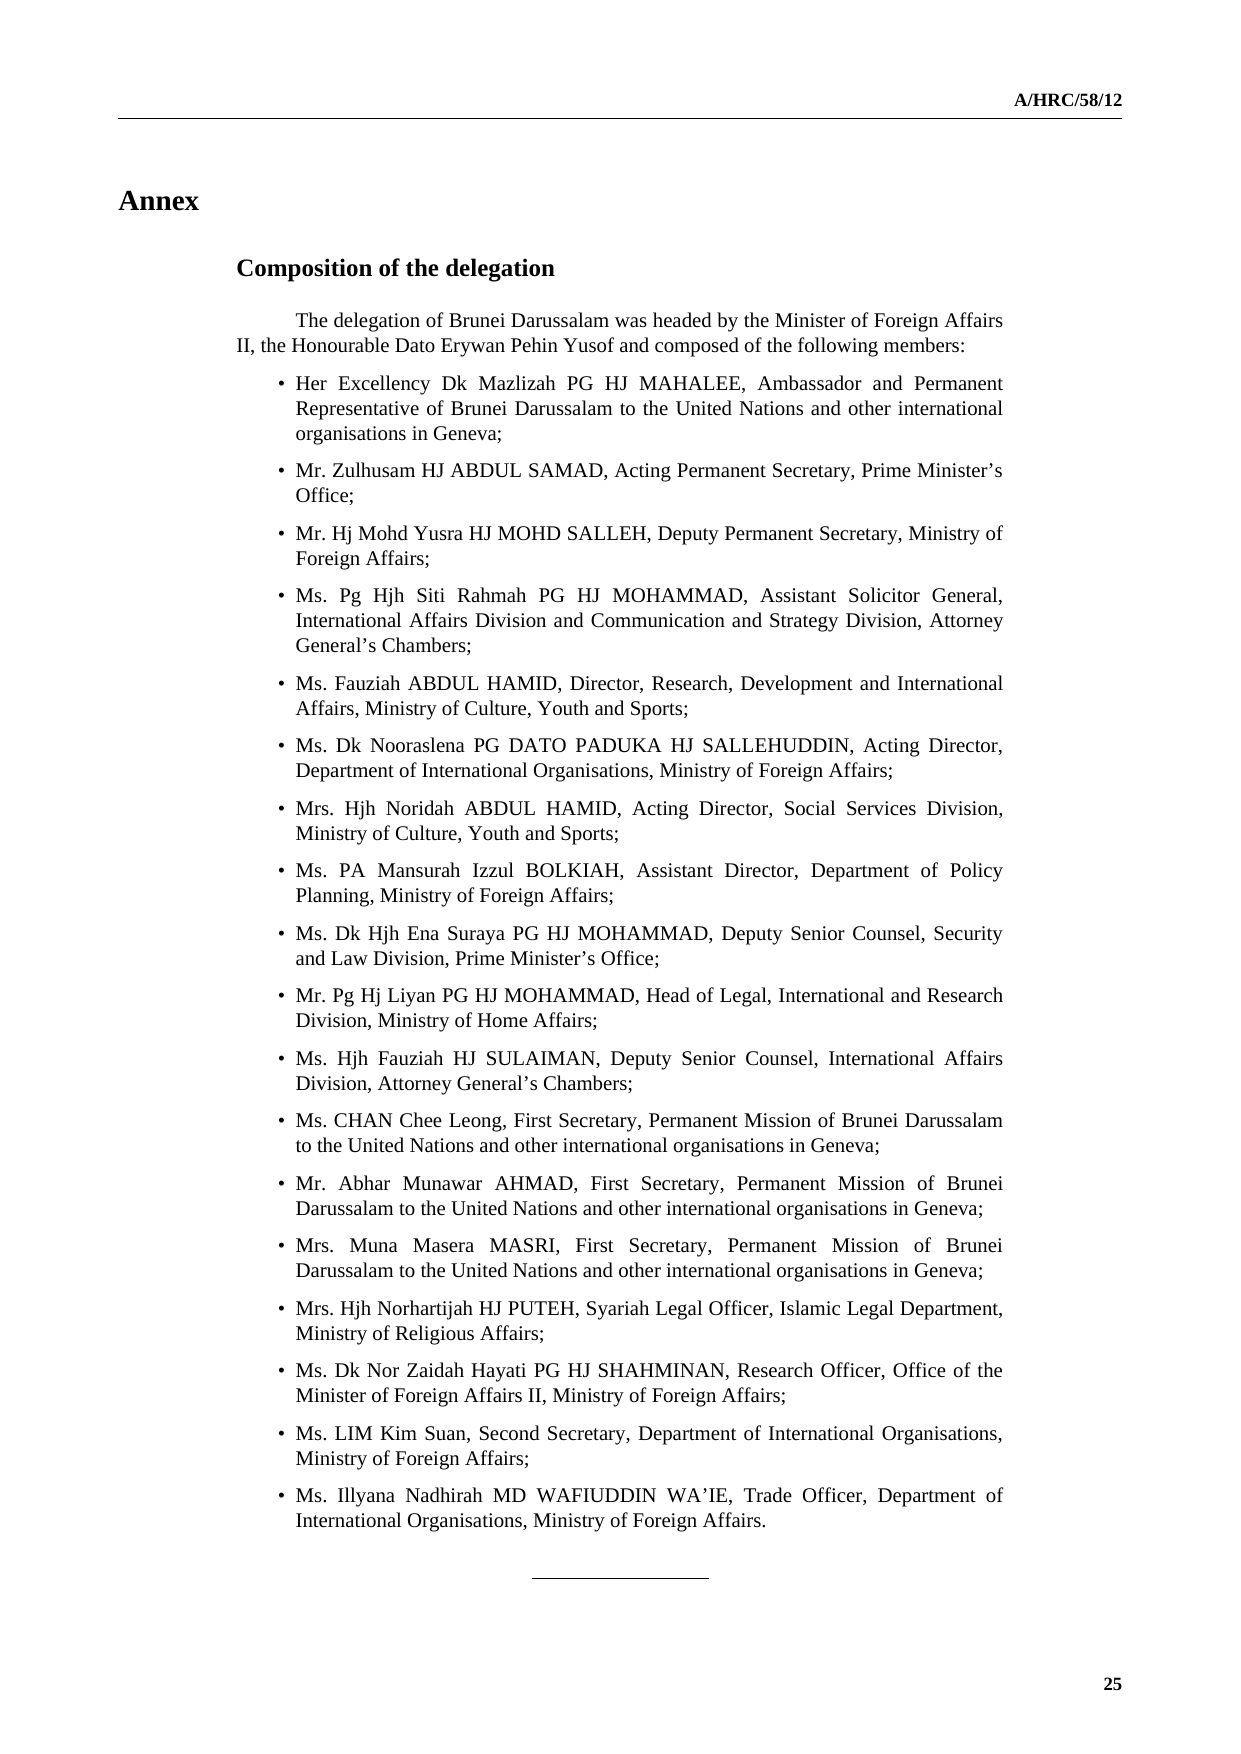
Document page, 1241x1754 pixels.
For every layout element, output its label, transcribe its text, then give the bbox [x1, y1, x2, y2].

list • Mr. Pg Hj Liyan PG HJ MOHAMMAD, Head of Legal, International and Research Division, Ministry of Home Affairs; [278, 982, 1004, 1032]
list • Mrs. Hjh Norhartijah HJ PUTEH, Syariah Legal Officer, Islamic Legal Department, Ministry of Religious Affairs; [278, 1294, 1004, 1344]
text Annex [118, 185, 1004, 216]
list • Mrs. Muna Masera MASRI, First Secretary, Permanent Mission of Brunei Darussalam to the United Nations and other international organisations in Geneva; [278, 1232, 1004, 1282]
text Composition of the delegation [118, 254, 1004, 282]
list • Mrs. Hjh Noridah ABDUL HAMID, Acting Director, Social Services Division, Ministry of Culture, Youth and Sports; [278, 794, 1004, 844]
list • Ms. LIM Kim Suan, Second Secretary, Department of International Organisations, Ministry of Foreign Affairs; [278, 1419, 1004, 1469]
list • Mr. Abhar Munawar AHMAD, First Secretary, Permanent Mission of Brunei Darussalam to the United Nations and other international organisations in Geneva; [278, 1169, 1004, 1219]
text The delegation of Brunei Darussalam was headed by the Minister of Foreign Affairs II, the Honourable Dato Erywan Pehin Yusof and composed of the following members: [236, 307, 1004, 357]
list • Ms. Hjh Fauziah HJ SULAIMAN, Deputy Senior Counsel, International Affairs Division, Attorney General’s Chambers; [278, 1044, 1004, 1094]
list • Ms. Illyana Nadhirah MD WAFIUDDIN WA’IE, Trade Officer, Department of International Organisations, Ministry of Foreign Affairs. [278, 1482, 1004, 1532]
list • Her Excellency Dk Mazlizah PG HJ MAHALEE, Ambassador and Permanent Representative of Brunei Darussalam to the United Nations and other international organisations in Geneva; [278, 369, 1004, 444]
list • Ms. Dk Hjh Ena Suraya PG HJ MOHAMMAD, Deputy Senior Counsel, Security and Law Division, Prime Minister’s Office; [278, 919, 1004, 969]
list • Ms. Dk Nor Zaidah Hayati PG HJ SHAHMINAN, Research Officer, Office of the Minister of Foreign Affairs II, Ministry of Foreign Affairs; [278, 1357, 1004, 1407]
list • Mr. Hj Mohd Yusra HJ MOHD SALLEH, Deputy Permanent Secretary, Ministry of Foreign Affairs; [278, 519, 1004, 569]
list • Ms. Fauziah ABDUL HAMID, Director, Research, Development and International Affairs, Ministry of Culture, Youth and Sports; [278, 669, 1004, 719]
list • Ms. Pg Hjh Siti Rahmah PG HJ MOHAMMAD, Assistant Solicitor General, International Affairs Division and Communication and Strategy Division, Attorney General’s Chambers; [278, 582, 1004, 657]
list • Ms. CHAN Chee Leong, First Secretary, Permanent Mission of Brunei Darussalam to the United Nations and other international organisations in Geneva; [278, 1107, 1004, 1157]
list • Ms. Dk Nooraslena PG DATO PADUKA HJ SALLEHUDDIN, Acting Director, Department of International Organisations, Ministry of Foreign Affairs; [278, 732, 1004, 782]
list • Ms. PA Mansurah Izzul BOLKIAH, Assistant Director, Department of Policy Planning, Ministry of Foreign Affairs; [278, 857, 1004, 907]
list • Mr. Zulhusam HJ ABDUL SAMAD, Acting Permanent Secretary, Prime Minister’s Office; [278, 457, 1004, 507]
